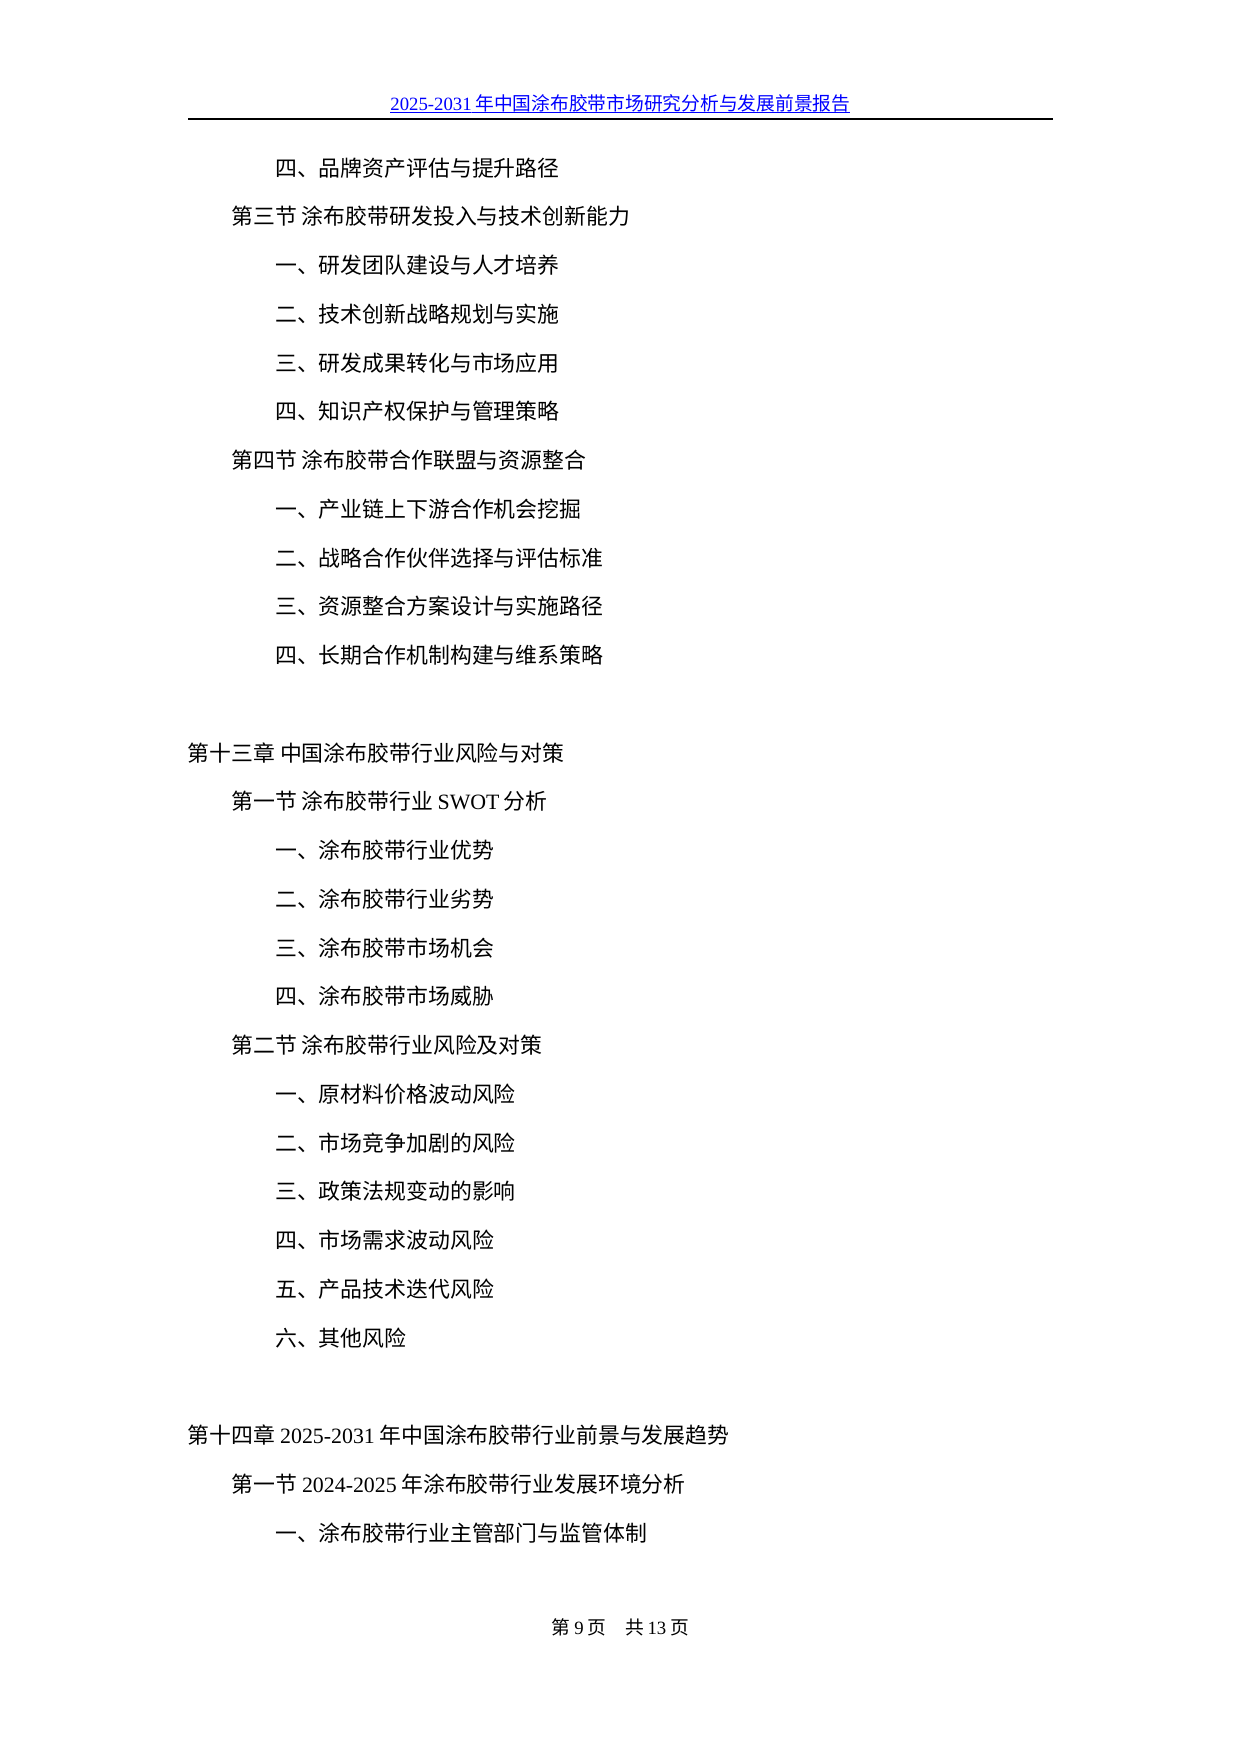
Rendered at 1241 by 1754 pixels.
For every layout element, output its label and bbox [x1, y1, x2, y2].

text [187, 150, 1053, 1548]
